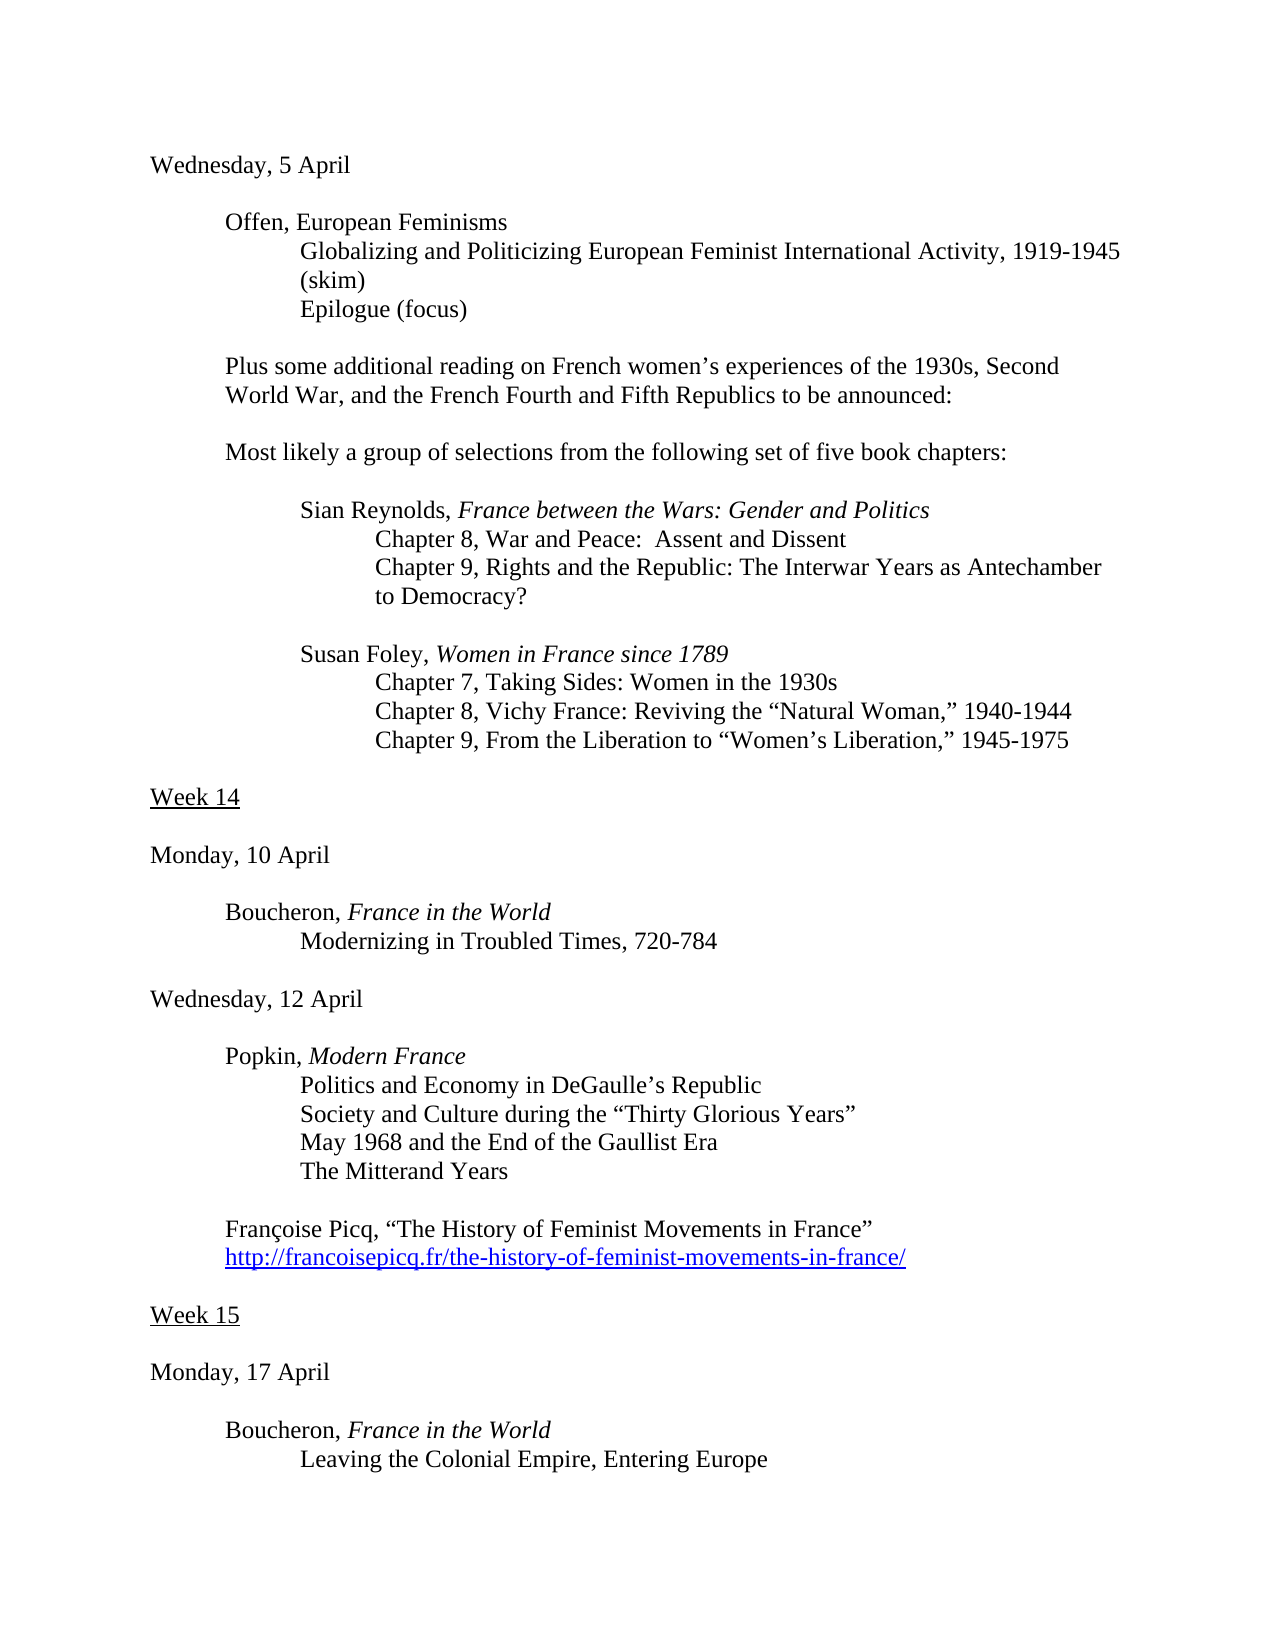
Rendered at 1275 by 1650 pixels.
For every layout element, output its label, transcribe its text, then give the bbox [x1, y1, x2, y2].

text Epilogue (focus) [150, 294, 1125, 322]
text Week 15 [150, 1300, 1125, 1329]
text Chapter 9, Rights and the Republic: The Interwar Years as Antechamber to Democracy? [375, 552, 1125, 610]
text Wednesday, 5 April [150, 150, 1125, 179]
text Week 14 [150, 782, 1125, 811]
text Monday, 10 April [150, 840, 1125, 869]
text Boucheron, France in the World [150, 897, 1125, 926]
text Most likely a group of selections from the following set of five book chapters: [225, 437, 1125, 466]
text Chapter 8, War and Peace: Assent and Dissent [225, 524, 1125, 552]
text Susan Foley, Women in France since 1789 [225, 639, 1125, 667]
text Chapter 8, Vichy France: Reviving the “Natural Woman,” 1940-1944 [225, 696, 1125, 725]
text http://francoisepicq.fr/the-history-of-feminist-movements-in-france/ [150, 1242, 1125, 1271]
text Chapter 7, Taking Sides: Women in the 1930s [225, 667, 1125, 696]
text Françoise Picq, “The History of Feminist Movements in France” [150, 1214, 1125, 1242]
text Politics and Economy in DeGaulle’s Republic [150, 1070, 1125, 1099]
text Plus some additional reading on French women’s experiences of the 1930s, Second World War, and the French Fourth and Fifth Republics to be announced: [225, 351, 1125, 409]
text Society and Culture during the “Thirty Glorious Years” [150, 1099, 1125, 1127]
text Monday, 17 April [150, 1357, 1125, 1386]
text Wednesday, 12 April [150, 984, 1125, 1012]
text The Mitterand Years [150, 1156, 1125, 1185]
text Offen, European Feminisms [150, 207, 1125, 236]
text Modernizing in Troubled Times, 720-784 [150, 926, 1125, 955]
text Leaving the Colonial Empire, Entering Europe [150, 1444, 1125, 1472]
text Sian Reynolds, France between the Wars: Gender and Politics [225, 495, 1125, 524]
text Boucheron, France in the World [150, 1415, 1125, 1444]
text May 1968 and the End of the Gaullist Era [150, 1127, 1125, 1156]
text Popkin, Modern France [150, 1041, 1125, 1070]
text Chapter 9, From the Liberation to “Women’s Liberation,” 1945-1975 [225, 725, 1125, 754]
text Globalizing and Politicizing European Feminist International Activity, 1919-1945 (skim) [300, 236, 1125, 294]
